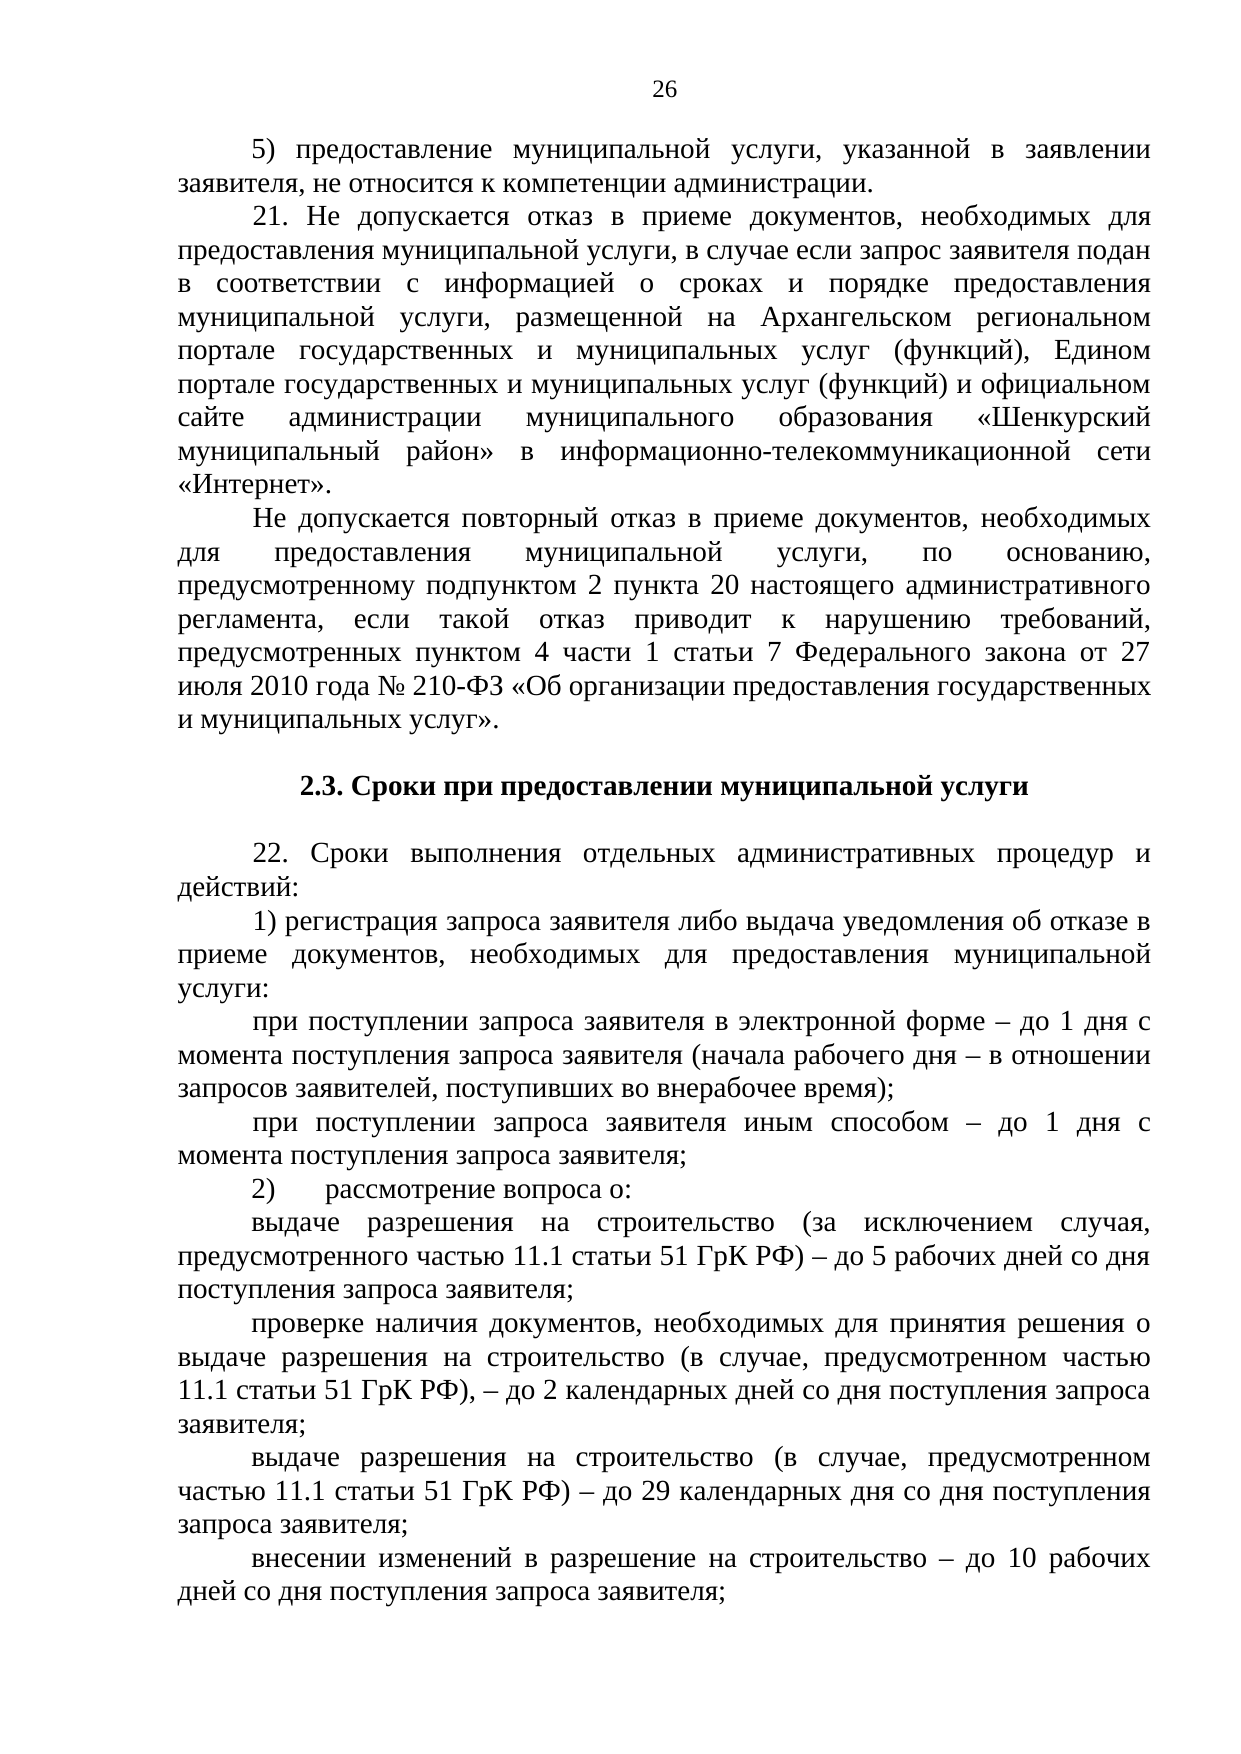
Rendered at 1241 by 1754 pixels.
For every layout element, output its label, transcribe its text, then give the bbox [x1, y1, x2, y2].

text 5) предоставление муниципальной услуги, указанной в заявлении заявителя, не относится к компетенции администрации. [177, 131, 1152, 198]
text 1) регистрация запроса заявителя либо выдача уведомления об отказе в приеме документов, необходимых для предоставления муниципальной услуги: [177, 903, 1152, 1003]
text внесении изменений в разрешение на строительство – до 10 рабочих дней со дня поступления запроса заявителя; [177, 1540, 1152, 1607]
text при поступлении запроса заявителя в электронной форме – до 1 дня с момента поступления запроса заявителя (начала рабочего дня – в отношении запросов заявителей, поступивших во внерабочее время); [177, 1003, 1152, 1104]
list рассмотрение вопроса о: [177, 1171, 1152, 1204]
text выдаче разрешения на строительство (за исключением случая, предусмотренного частью 11.1 статьи 51 ГрК РФ) – до 5 рабочих дней со дня поступления запроса заявителя; [177, 1204, 1152, 1305]
text при поступлении запроса заявителя иным способом – до 1 дня с момента поступления запроса заявителя; [177, 1104, 1152, 1171]
text 22. Сроки выполнения отдельных административных процедур и действий: [177, 836, 1152, 903]
text 2.3. Сроки при предоставлении муниципальной услуги [177, 768, 1152, 802]
text 21. Не допускается отказ в приеме документов, необходимых для предоставления муниципальной услуги, в случае если запрос заявителя подан в соответствии с информацией о сроках и порядке предоставления муниципальной услуги, размещенной на Архангельском региональном портале государственных и муниципальных услуг (функций), Едином портале государственных и муниципальных услуг (функций) и официальном сайте администрации муниципального образования «Шенкурский муниципальный район» в информационно-телекоммуникационной сети «Интернет». [177, 198, 1152, 500]
text проверке наличия документов, необходимых для принятия решения о выдаче разрешения на строительство (в случае, предусмотренном частью 11.1 статьи 51 ГрК РФ), – до 2 календарных дней со дня поступления запроса заявителя; [177, 1305, 1152, 1439]
text выдаче разрешения на строительство (в случае, предусмотренном частью 11.1 статьи 51 ГрК РФ) – до 29 календарных дня со дня поступления запроса заявителя; [177, 1439, 1152, 1540]
text Не допускается повторный отказ в приеме документов, необходимых для предоставления муниципальной услуги, по основанию, предусмотренному подпунктом 2 пункта 20 настоящего административного регламента, если такой отказ приводит к нарушению требований, предусмотренных пунктом 4 части 1 статьи 7 Федерального закона от 27 июля 2010 года № 210-ФЗ «Об организации предоставления государственных и муниципальных услуг». [177, 500, 1152, 735]
